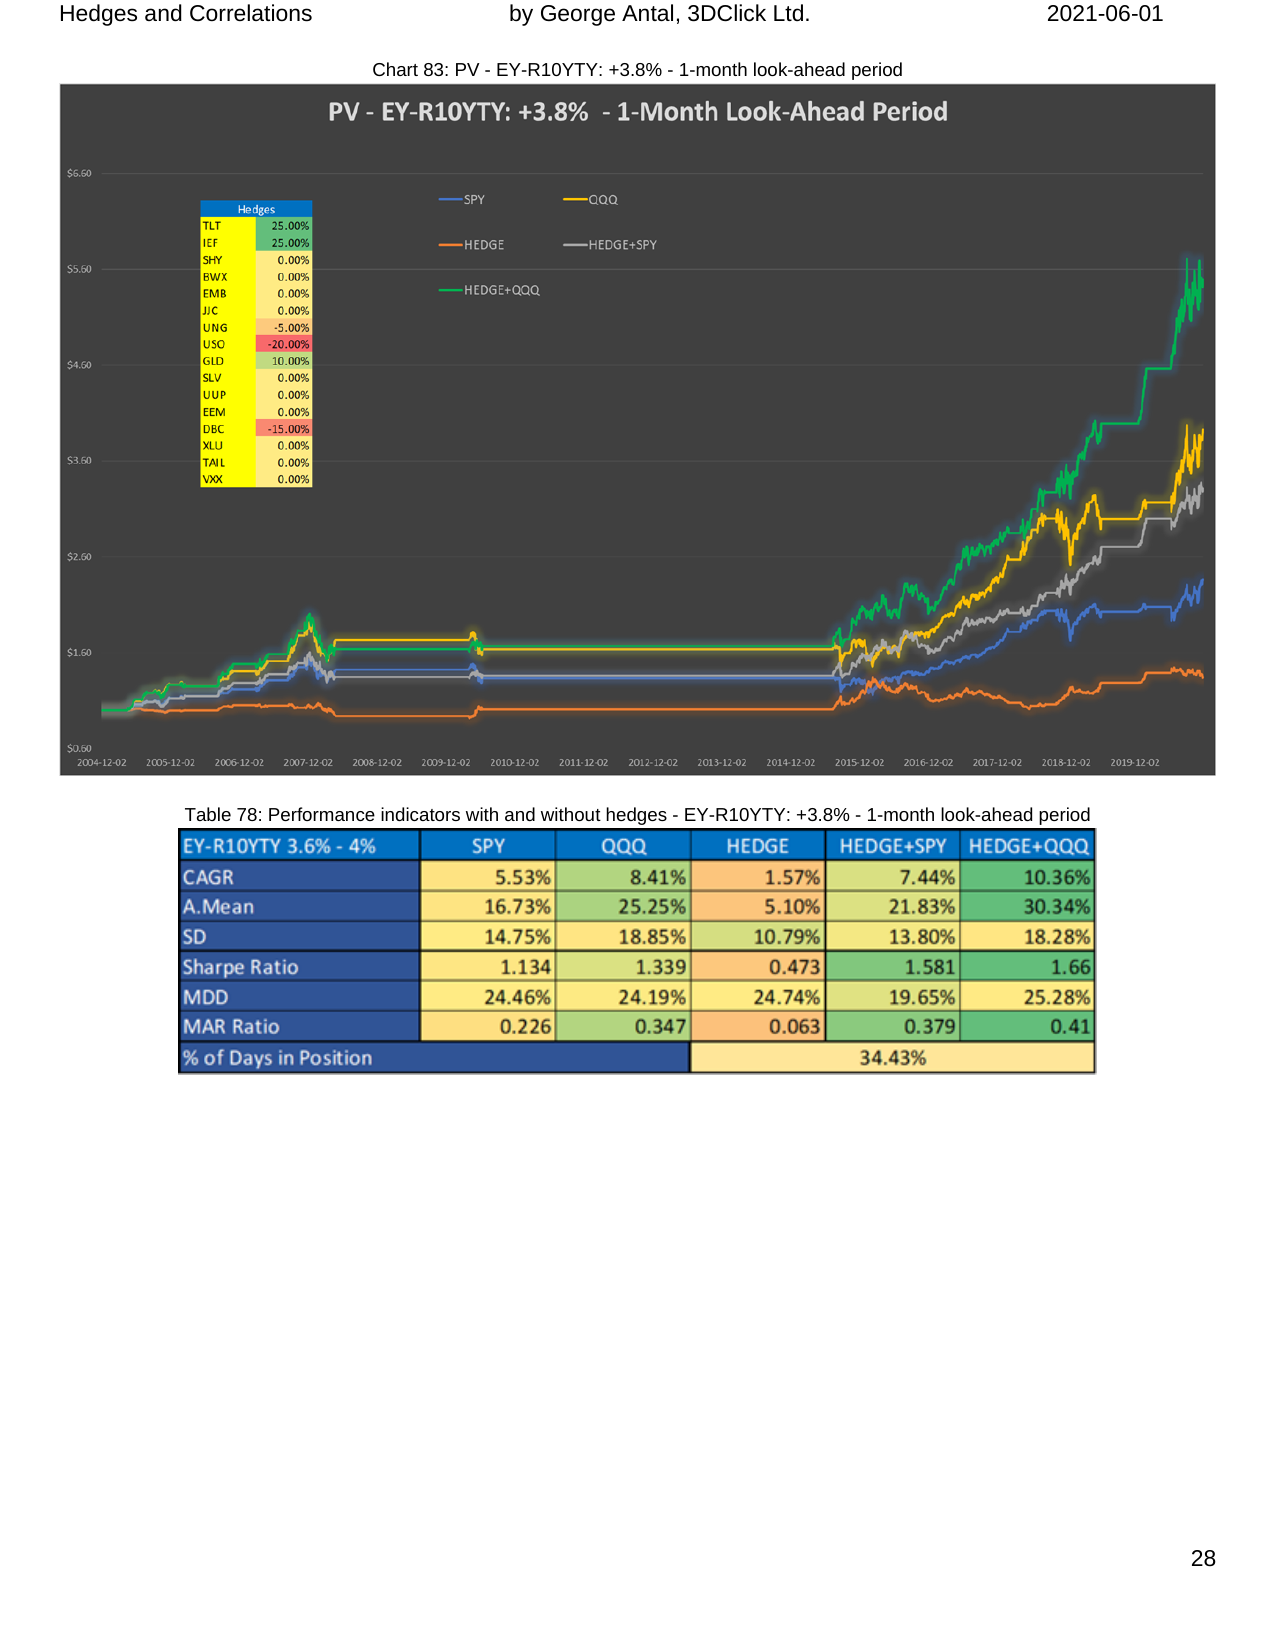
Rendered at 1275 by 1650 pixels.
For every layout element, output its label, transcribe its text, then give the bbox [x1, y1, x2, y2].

text Table 78: Performance indicators with and without hedges - EY-R10YTY: +3.8% - 1-month look-ahead period [59, 804, 1216, 826]
text Chart 83: PV - EY-R10YTY: +3.8% - 1-month look-ahead period [59, 59, 1216, 81]
picture [59, 83, 1216, 776]
picture [178, 828, 1097, 1075]
